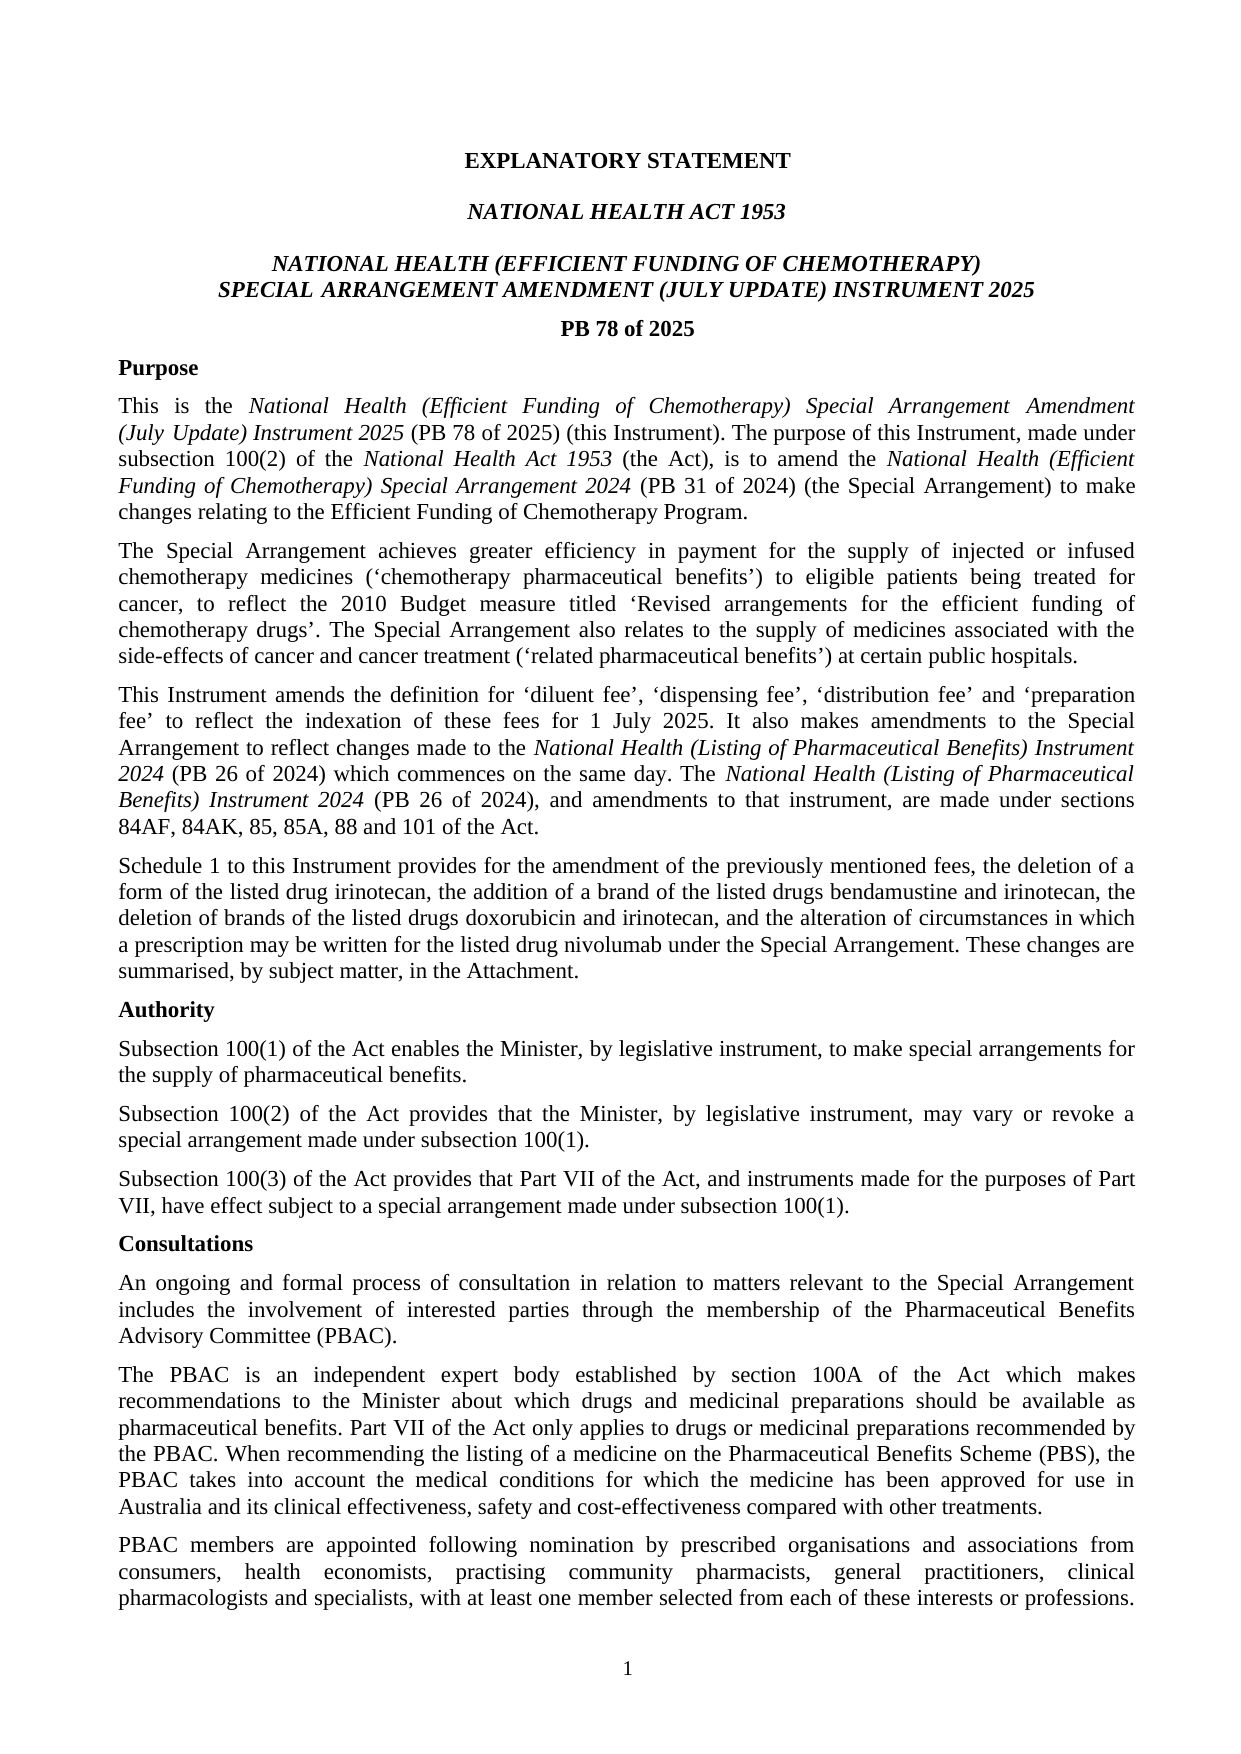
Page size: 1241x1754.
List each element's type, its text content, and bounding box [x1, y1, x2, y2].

text PB 78 of 2025 [118, 315, 1137, 341]
text Subsection 100(2) of the Act provides that the Minister, by legislative instrument, may vary or revoke a special arrangement made under subsection 100(1). [118, 1100, 1137, 1153]
text Purpose [118, 354, 1137, 380]
text Subsection 100(3) of the Act provides that Part VII of the Act, and instruments made for the purposes of Part VII, have effect subject to a special arrangement made under subsection 100(1). [118, 1165, 1137, 1218]
text The Special Arrangement achieves greater efficiency in payment for the supply of injected or infused chemotherapy medicines (‘chemotherapy pharmaceutical benefits’) to eligible patients being treated for cancer, to reflect the 2010 Budget measure titled ‘Revised arrangements for the efficient funding of chemotherapy drugs’. The Special Arrangement also relates to the supply of medicines associated with the side-effects of cancer and cancer treatment (‘related pharmaceutical benefits’) at certain public hospitals. [118, 537, 1137, 669]
text Authority [118, 996, 1137, 1022]
text An ongoing and formal process of consultation in relation to matters relevant to the Special Arrangement includes the involvement of interested parties through the membership of the Pharmaceutical Benefits Advisory Committee (PBAC). [118, 1269, 1137, 1348]
text Schedule 1 to this Instrument provides for the amendment of the previously mentioned fees, the deletion of a form of the listed drug irinotecan, the addition of a brand of the listed drugs bendamustine and irinotecan, the deletion of brands of the listed drugs doxorubicin and irinotecan, and the alteration of circumstances in which a prescription may be written for the listed drug nivolumab under the Special Arrangement. These changes are summarised, by subject matter, in the Attachment. [118, 852, 1137, 983]
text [118, 1532, 1137, 1611]
text This is the National Health (Efficient Funding of Chemotherapy) Special Arrangement Amendment (July Update) Instrument 2025 (PB 78 of 2025) (this Instrument). The purpose of this Instrument, made under subsection 100(2) of the National Health Act 1953 (the Act), is to amend the National Health (Efficient Funding of Chemotherapy) Special Arrangement 2024 (PB 31 of 2024) (the Special Arrangement) to make changes relating to the Efficient Funding of Chemotherapy Program. [118, 393, 1137, 524]
text Consultations [118, 1231, 1137, 1257]
text NATIONAL HEALTH (EFFICIENT FUNDING OF CHEMOTHERAPY) SPECIAL ARRANGEMENT AMENDMENT (JULY UPDATE) INSTRUMENT 2025 [118, 250, 1137, 302]
text Subsection 100(1) of the Act enables the Minister, by legislative instrument, to make special arrangements for the supply of pharmaceutical benefits. [118, 1035, 1137, 1088]
text NATIONAL HEALTH ACT 1953 [118, 198, 1137, 225]
text This Instrument amends the definition for ‘diluent fee’, ‘dispensing fee’, ‘distribution fee’ and ‘preparation fee’ to reflect the indexation of these fees for 1 July 2025. It also makes amendments to the Special Arrangement to reflect changes made to the National Health (Listing of Pharmaceutical Benefits) Instrument 2024 (PB 26 of 2024) which commences on the same day. The National Health (Listing of Pharmaceutical Benefits) Instrument 2024 (PB 26 of 2024), and amendments to that instrument, are made under sections 84AF, 84AK, 85, 85A, 88 and 101 of the Act. [118, 681, 1137, 839]
text EXPLANATORY STATEMENT [118, 147, 1137, 173]
text The PBAC is an independent expert body established by section 100A of the Act which makes recommendations to the Minister about which drugs and medicinal preparations should be available as pharmaceutical benefits. Part VII of the Act only applies to drugs or medicinal preparations recommended by the PBAC. When recommending the listing of a medicine on the Pharmaceutical Benefits Scheme (PBS), the PBAC takes into account the medical conditions for which the medicine has been approved for use in Australia and its clinical effectiveness, safety and cost-effectiveness compared with other treatments. [118, 1361, 1137, 1519]
